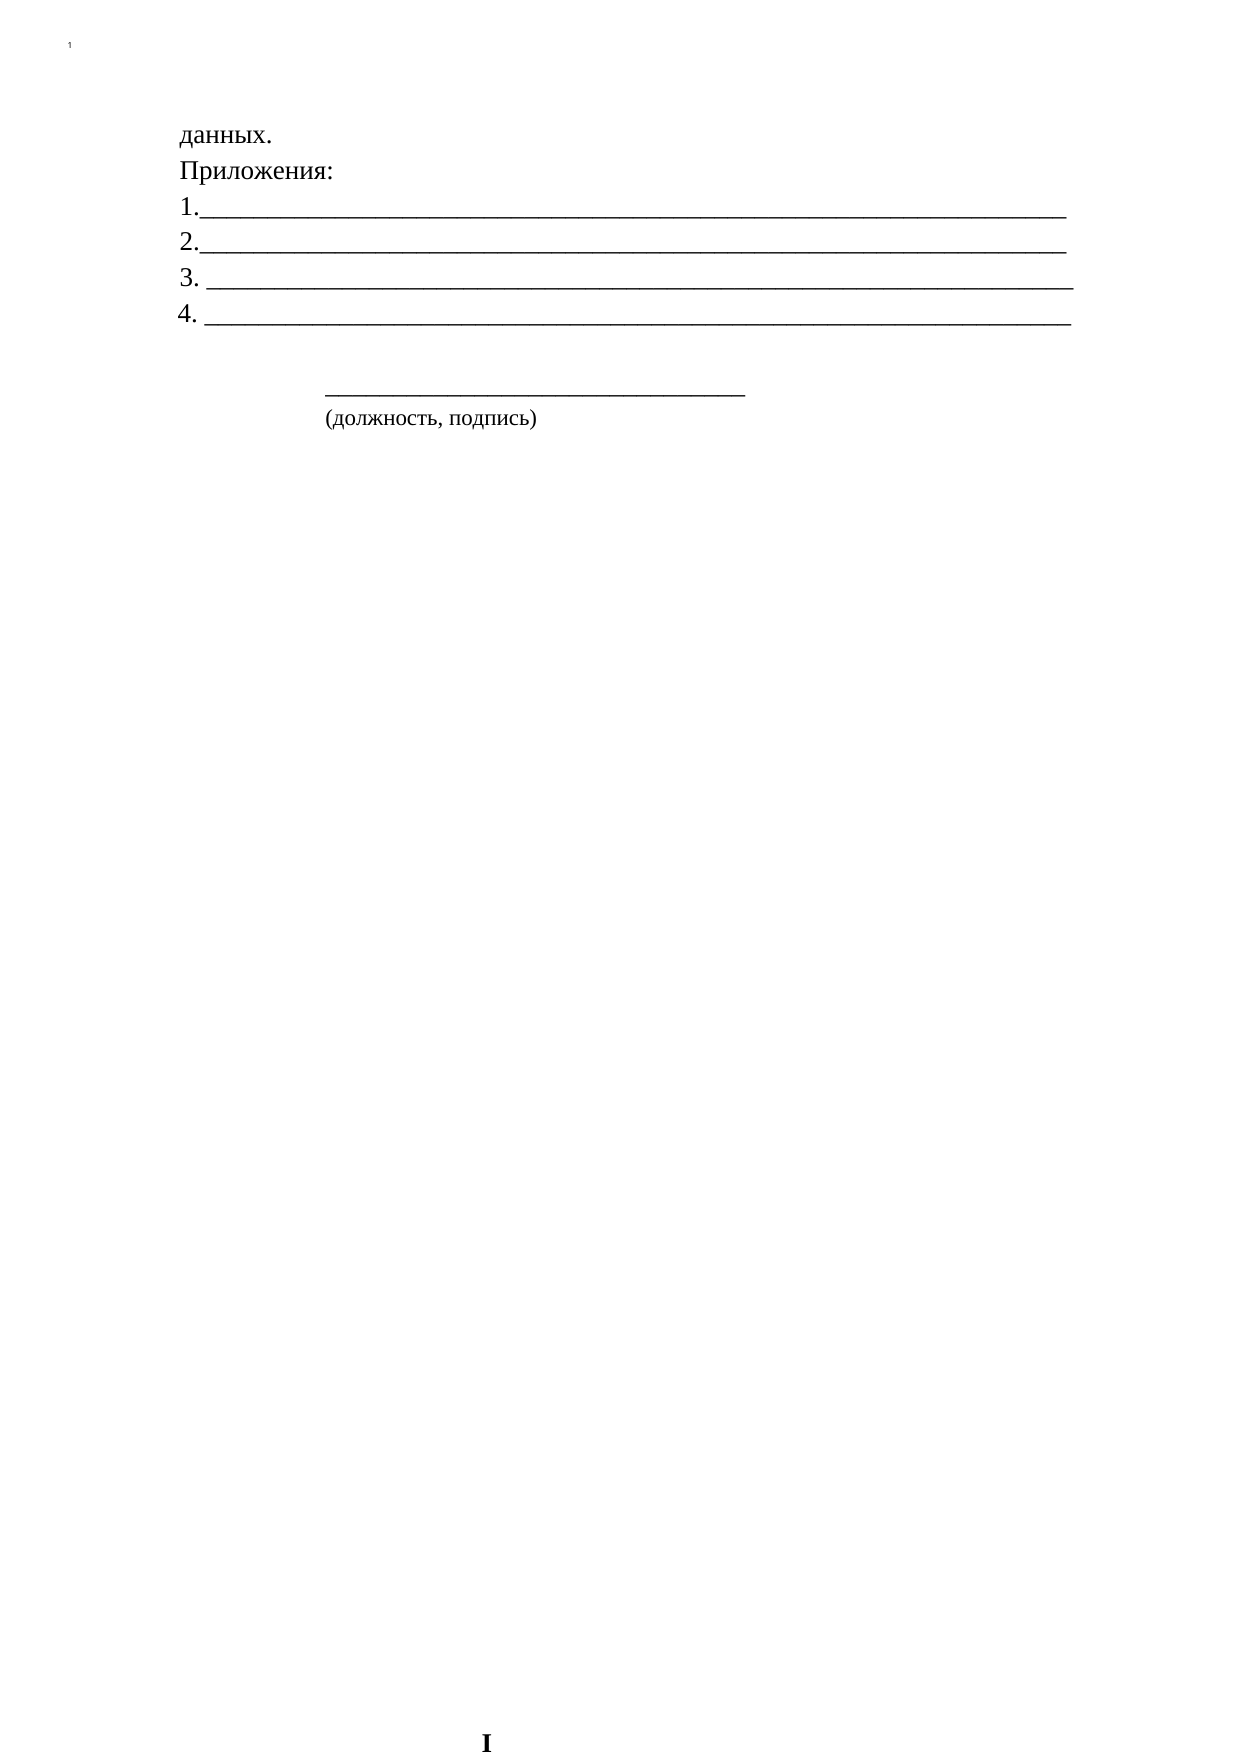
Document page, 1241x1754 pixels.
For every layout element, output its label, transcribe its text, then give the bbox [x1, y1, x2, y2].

text Приложения: 1.________________________________________________________________ [179, 154, 1152, 221]
text (должность, подпись) [252, 404, 1152, 430]
text _______________________________ [252, 368, 1152, 399]
text 2.________________________________________________________________ [193, 225, 1152, 256]
text 3. ________________________________________________________________ [193, 261, 1152, 292]
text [179, 118, 1147, 149]
text 4. ________________________________________________________________ [177, 297, 1152, 328]
